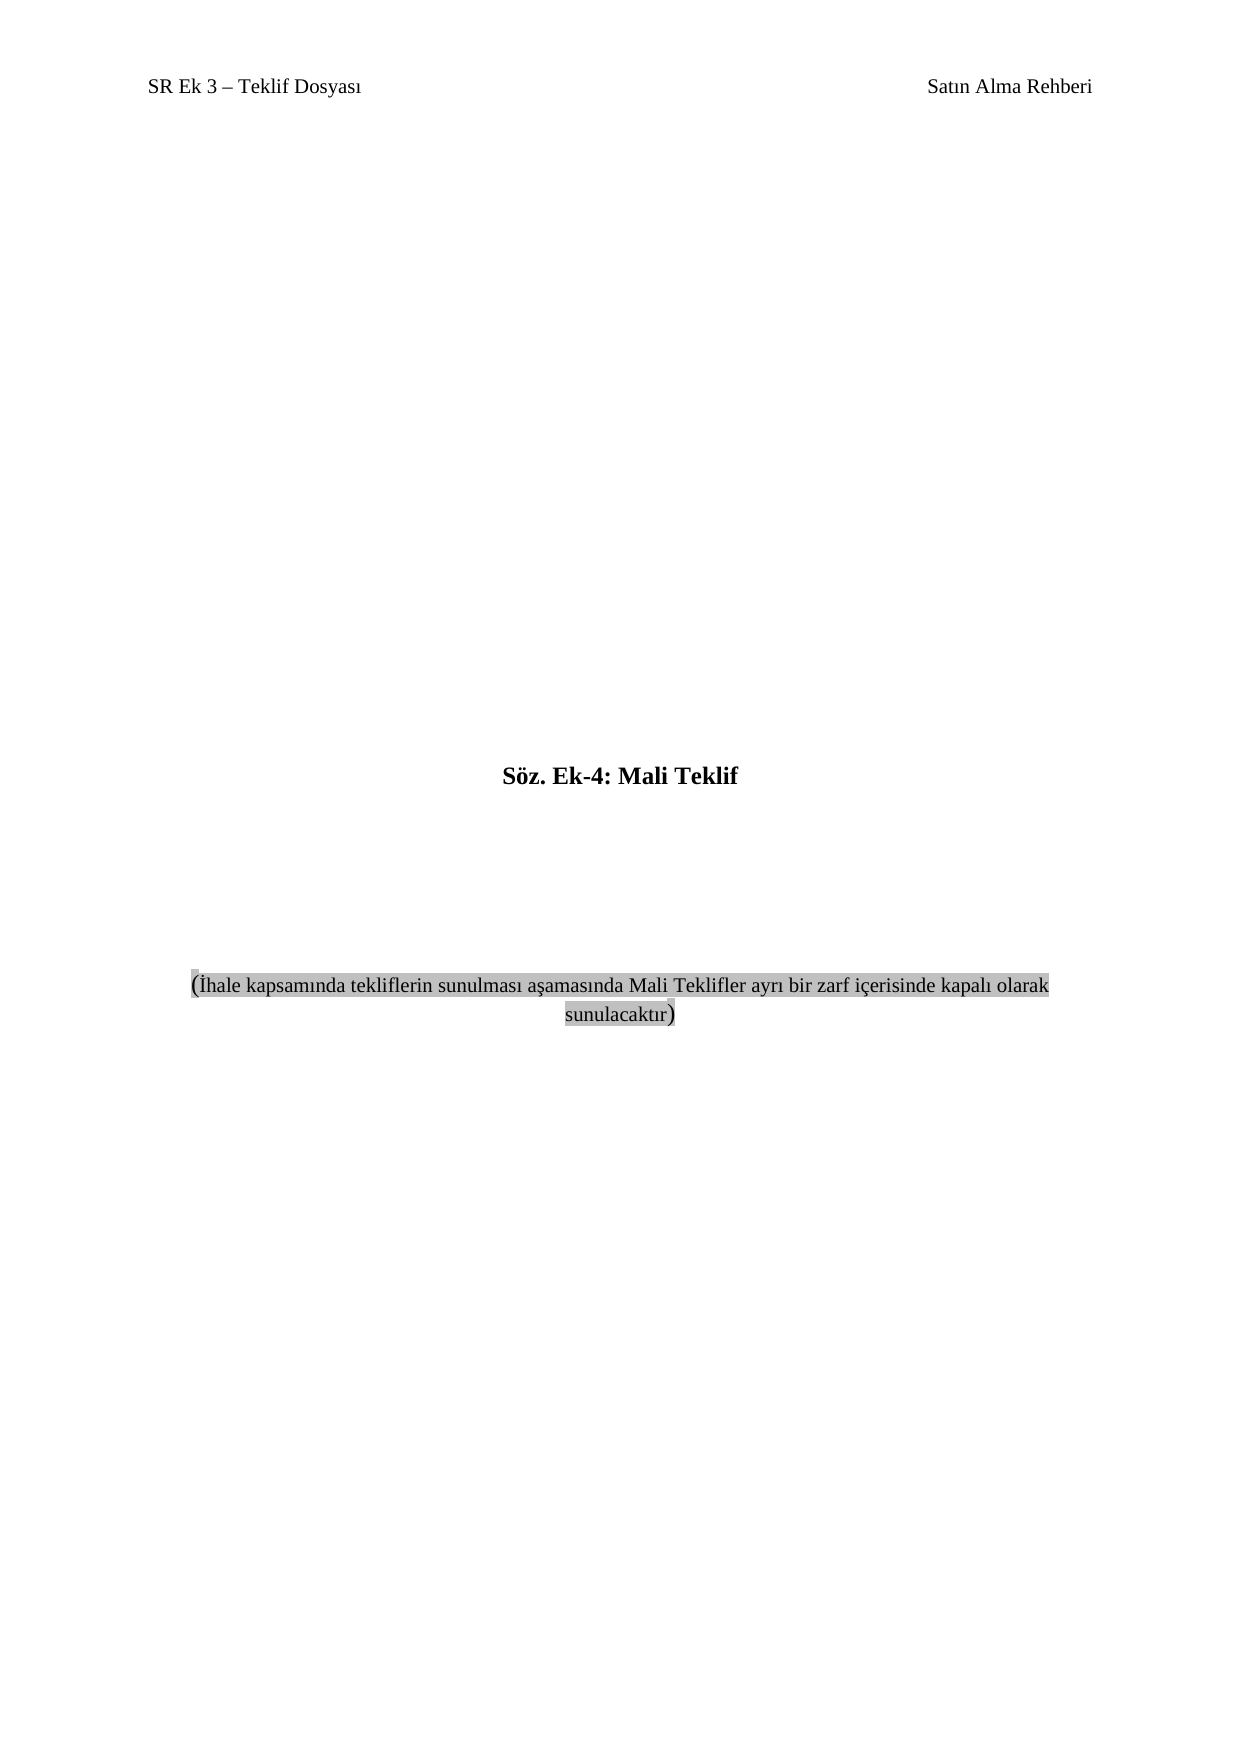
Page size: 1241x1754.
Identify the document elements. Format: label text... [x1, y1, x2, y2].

text (İhale kapsamında tekliflerin sunulması aşamasında Mali Teklifler ayrı bir zarf içerisinde kapalı olarak sunulacaktır) [148, 969, 1093, 1026]
subtitle Söz. Ek-4: Mali Teklif [148, 761, 1093, 789]
